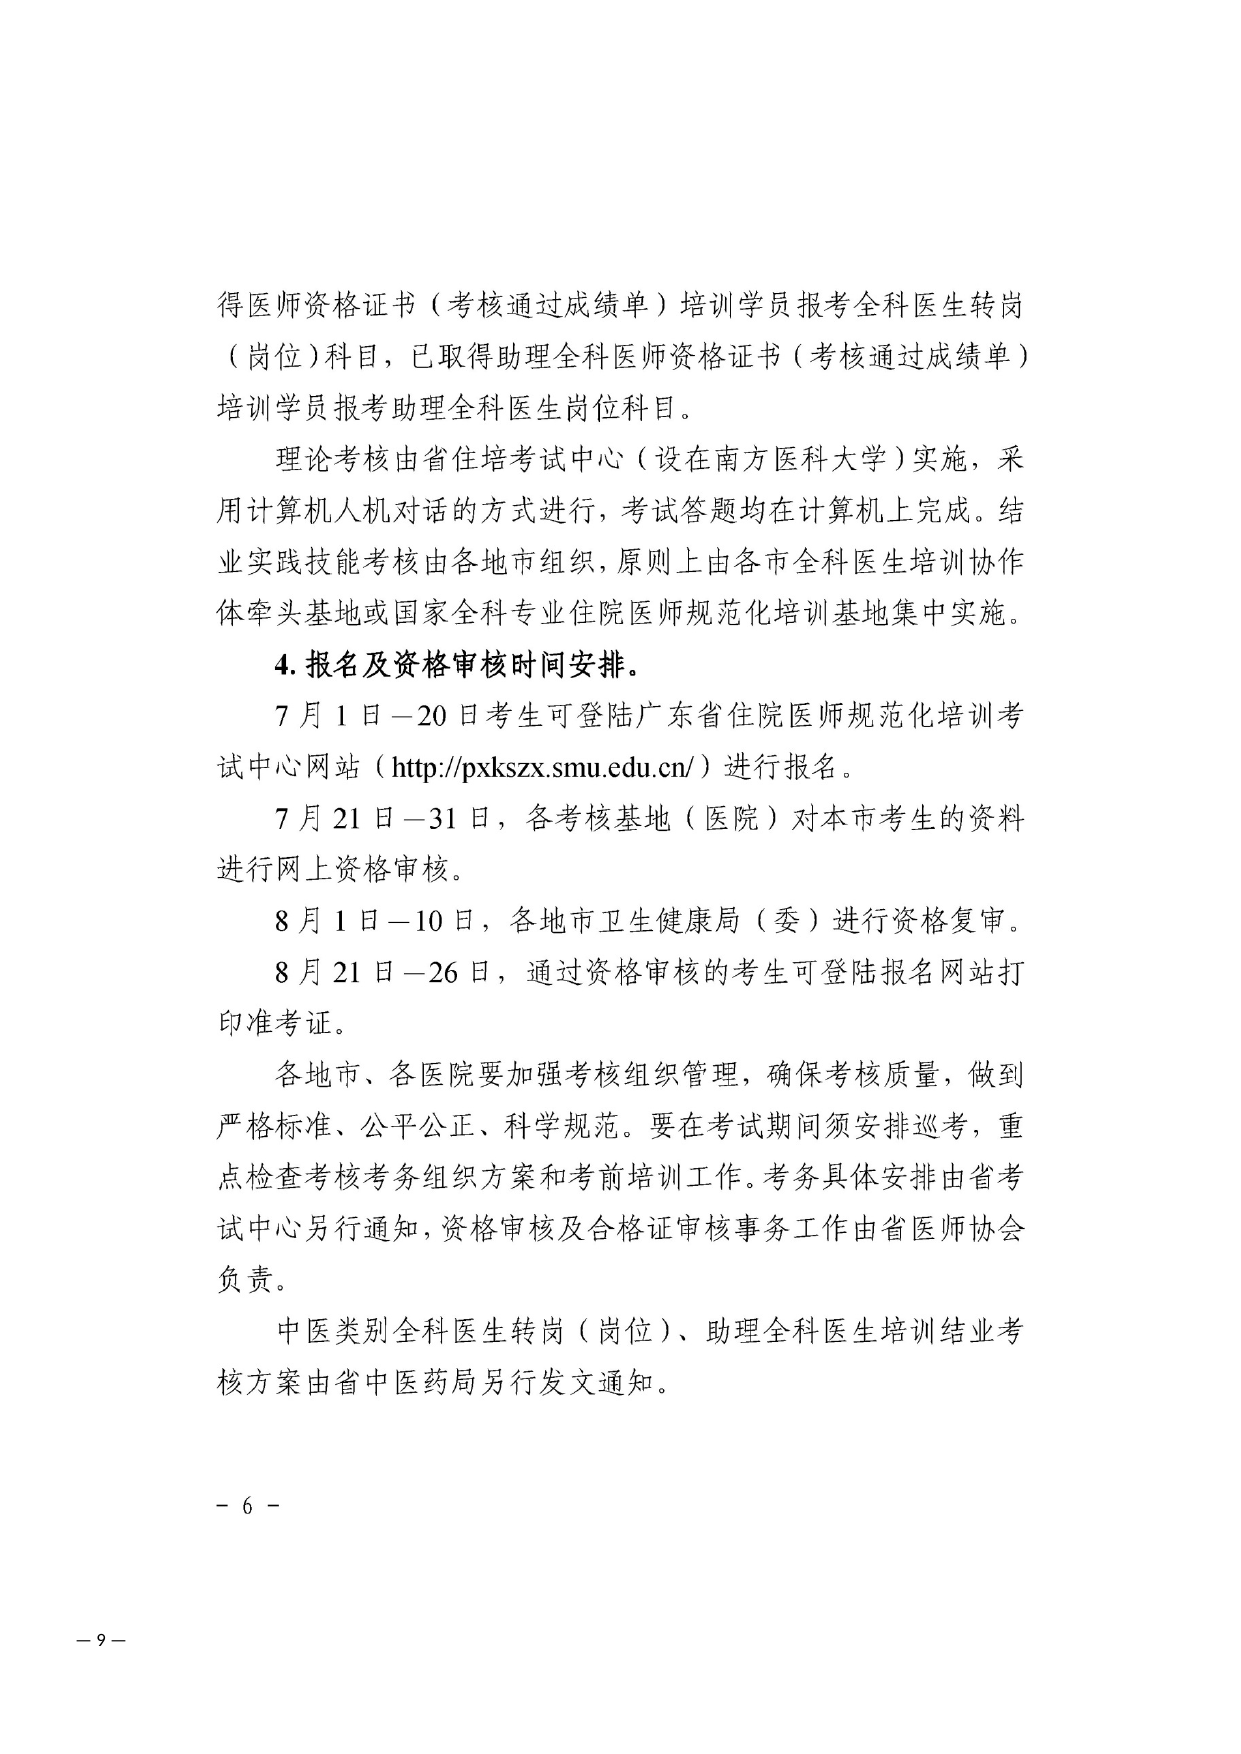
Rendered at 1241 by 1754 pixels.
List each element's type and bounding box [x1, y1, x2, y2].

picture [75, 87, 1166, 1616]
